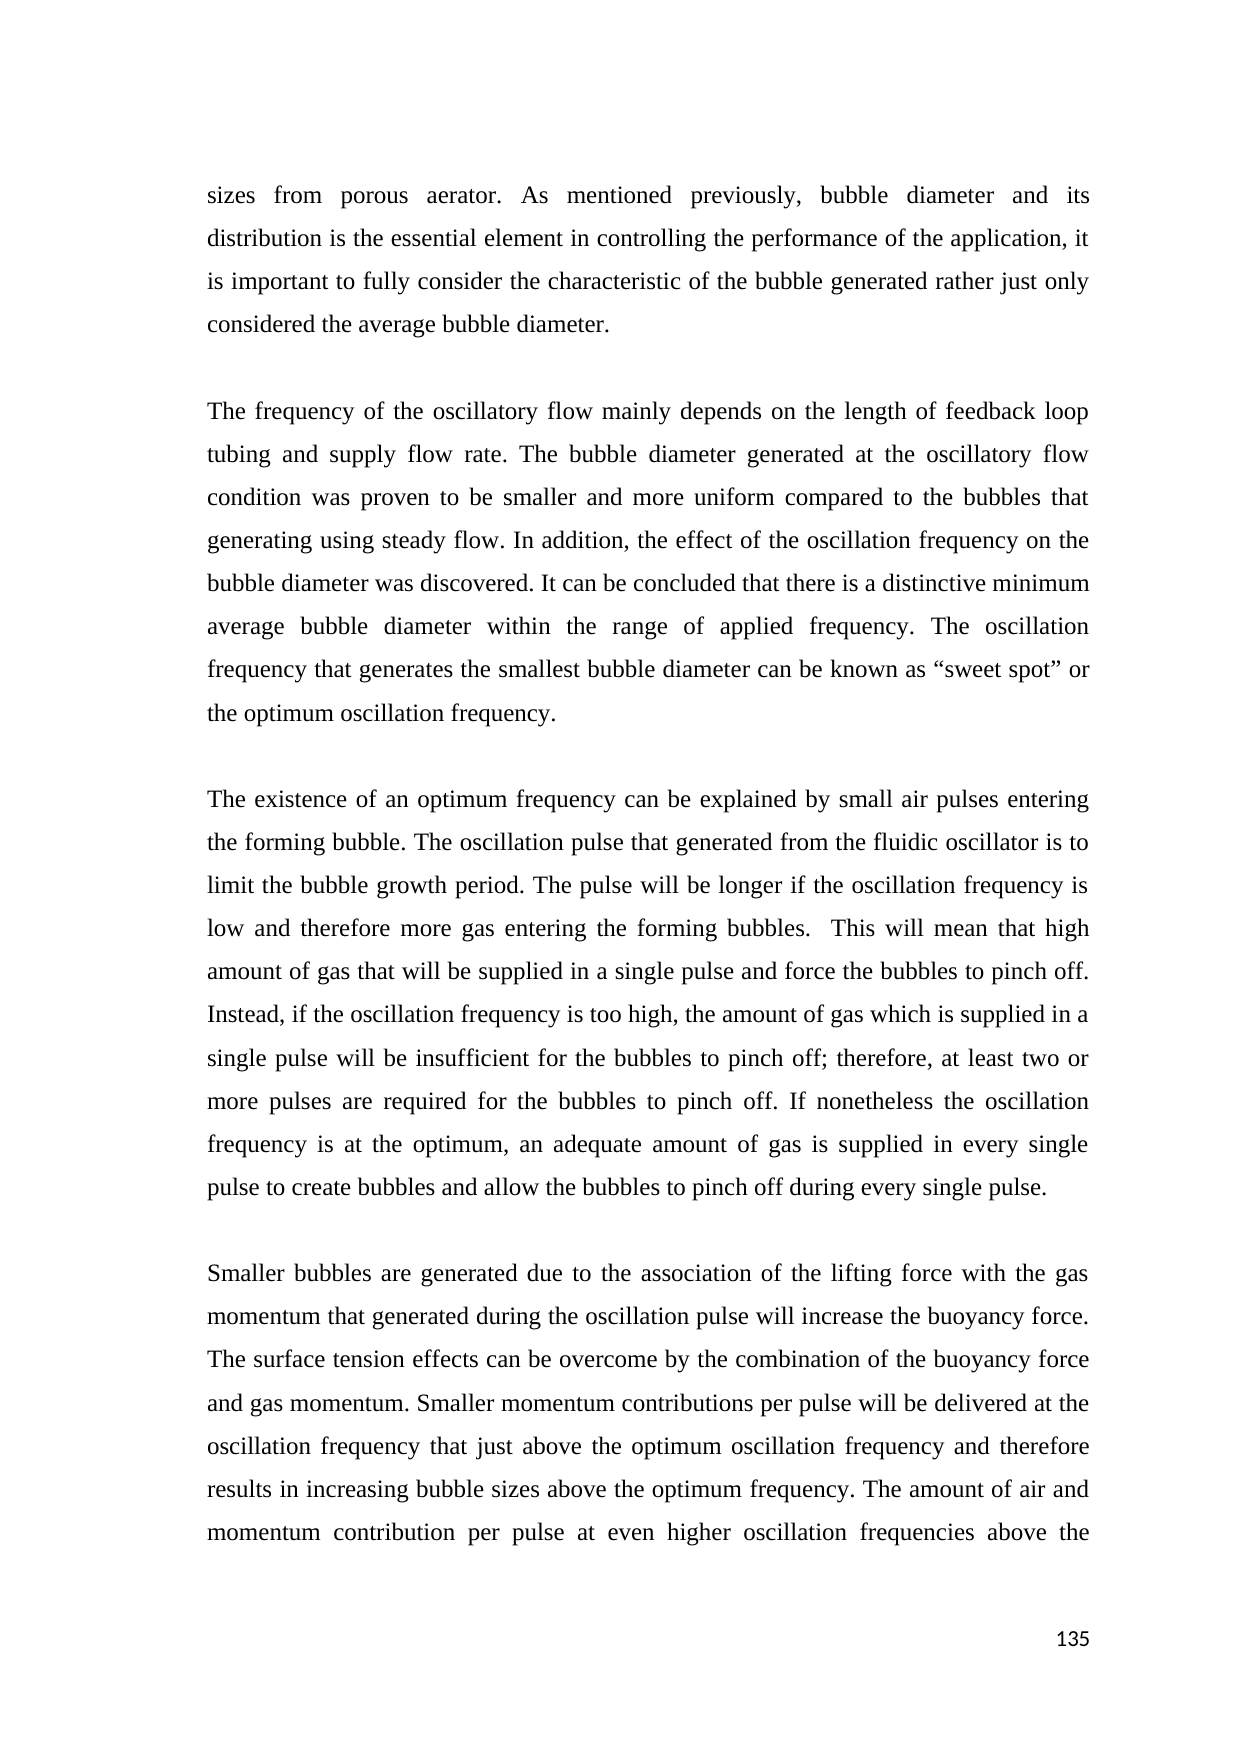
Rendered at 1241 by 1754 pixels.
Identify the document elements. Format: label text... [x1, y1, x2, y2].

text The existence of an optimum frequency can be explained by small air pulses entering the forming bubble. The oscillation pulse that generated from the fluidic oscillator is to limit the bubble growth period. The pulse will be longer if the oscillation frequency is low and therefore more gas entering the forming bubbles. This will mean that high amount of gas that will be supplied in a single pulse and force the bubbles to pinch off. Instead, if the oscillation frequency is too high, the amount of gas which is supplied in a single pulse will be insufficient for the bubbles to pinch off; therefore, at least two or more pulses are required for the bubbles to pinch off. If nonetheless the oscillation frequency is at the optimum, an adequate amount of gas is supplied in every single pulse to create bubbles and allow the bubbles to pinch off during every single pulse. [207, 784, 1090, 1201]
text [207, 180, 1090, 338]
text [207, 1258, 1090, 1546]
text The frequency of the oscillatory flow mainly depends on the length of feedback loop tubing and supply flow rate. The bubble diameter generated at the oscillatory flow condition was proven to be smaller and more uniform compared to the bubbles that generating using steady flow. In addition, the effect of the oscillation frequency on the bubble diameter was discovered. It can be concluded that there is a distinctive minimum average bubble diameter within the range of applied frequency. The oscillation frequency that generates the smallest bubble diameter can be known as “sweet spot” or the optimum oscillation frequency. [207, 396, 1090, 726]
